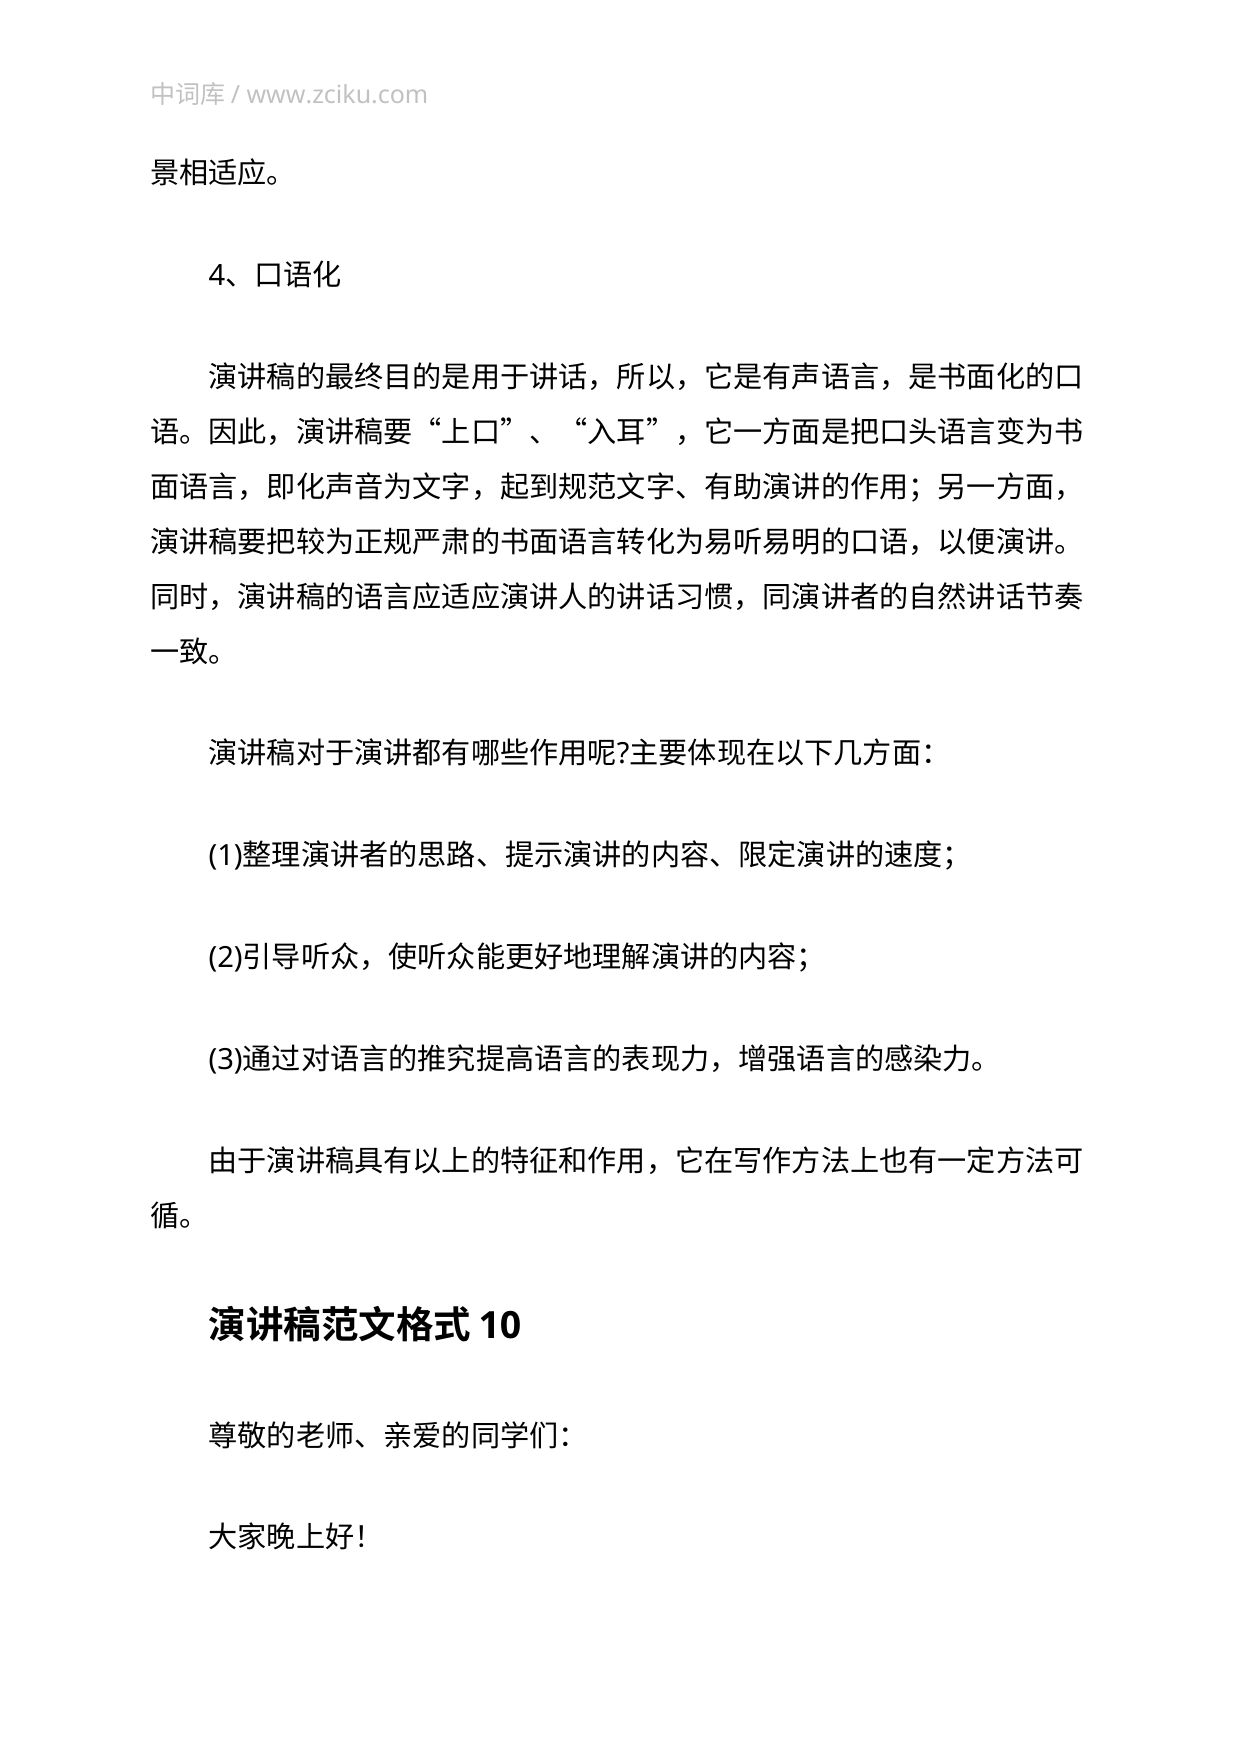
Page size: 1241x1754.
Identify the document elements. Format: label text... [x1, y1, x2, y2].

text 尊敬的老师、亲爱的同学们： [150, 1412, 1090, 1454]
text 演讲稿范文格式10 [150, 1294, 1090, 1349]
text 演讲稿的最终目的是用于讲话，所以，它是有声语言，是书面化的口语。因此，演讲稿要“上口”、“入耳”，它一方面是把口头语言变为书面语言，即化声音为文字，起到规范文字、有助演讲的作用；另一方面，演讲稿要把较为正规严肃的书面语言转化为易听易明的口语，以便演讲。同时，演讲稿的语言应适应演讲人的讲话习惯，同演讲者的自然讲话节奏一致。 [150, 354, 1090, 671]
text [150, 150, 1090, 192]
text 由于演讲稿具有以上的特征和作用，它在写作方法上也有一定方法可循。 [150, 1138, 1090, 1235]
text 大家晚上好！ [150, 1514, 1090, 1556]
text (1)整理演讲者的思路、提示演讲的内容、限定演讲的速度； [150, 832, 1090, 874]
text (2)引导听众，使听众能更好地理解演讲的内容； [150, 934, 1090, 976]
text 4、口语化 [150, 252, 1090, 294]
text (3)通过对语言的推究提高语言的表现力，增强语言的感染力。 [150, 1036, 1090, 1078]
text 演讲稿对于演讲都有哪些作用呢?主要体现在以下几方面： [150, 730, 1090, 772]
